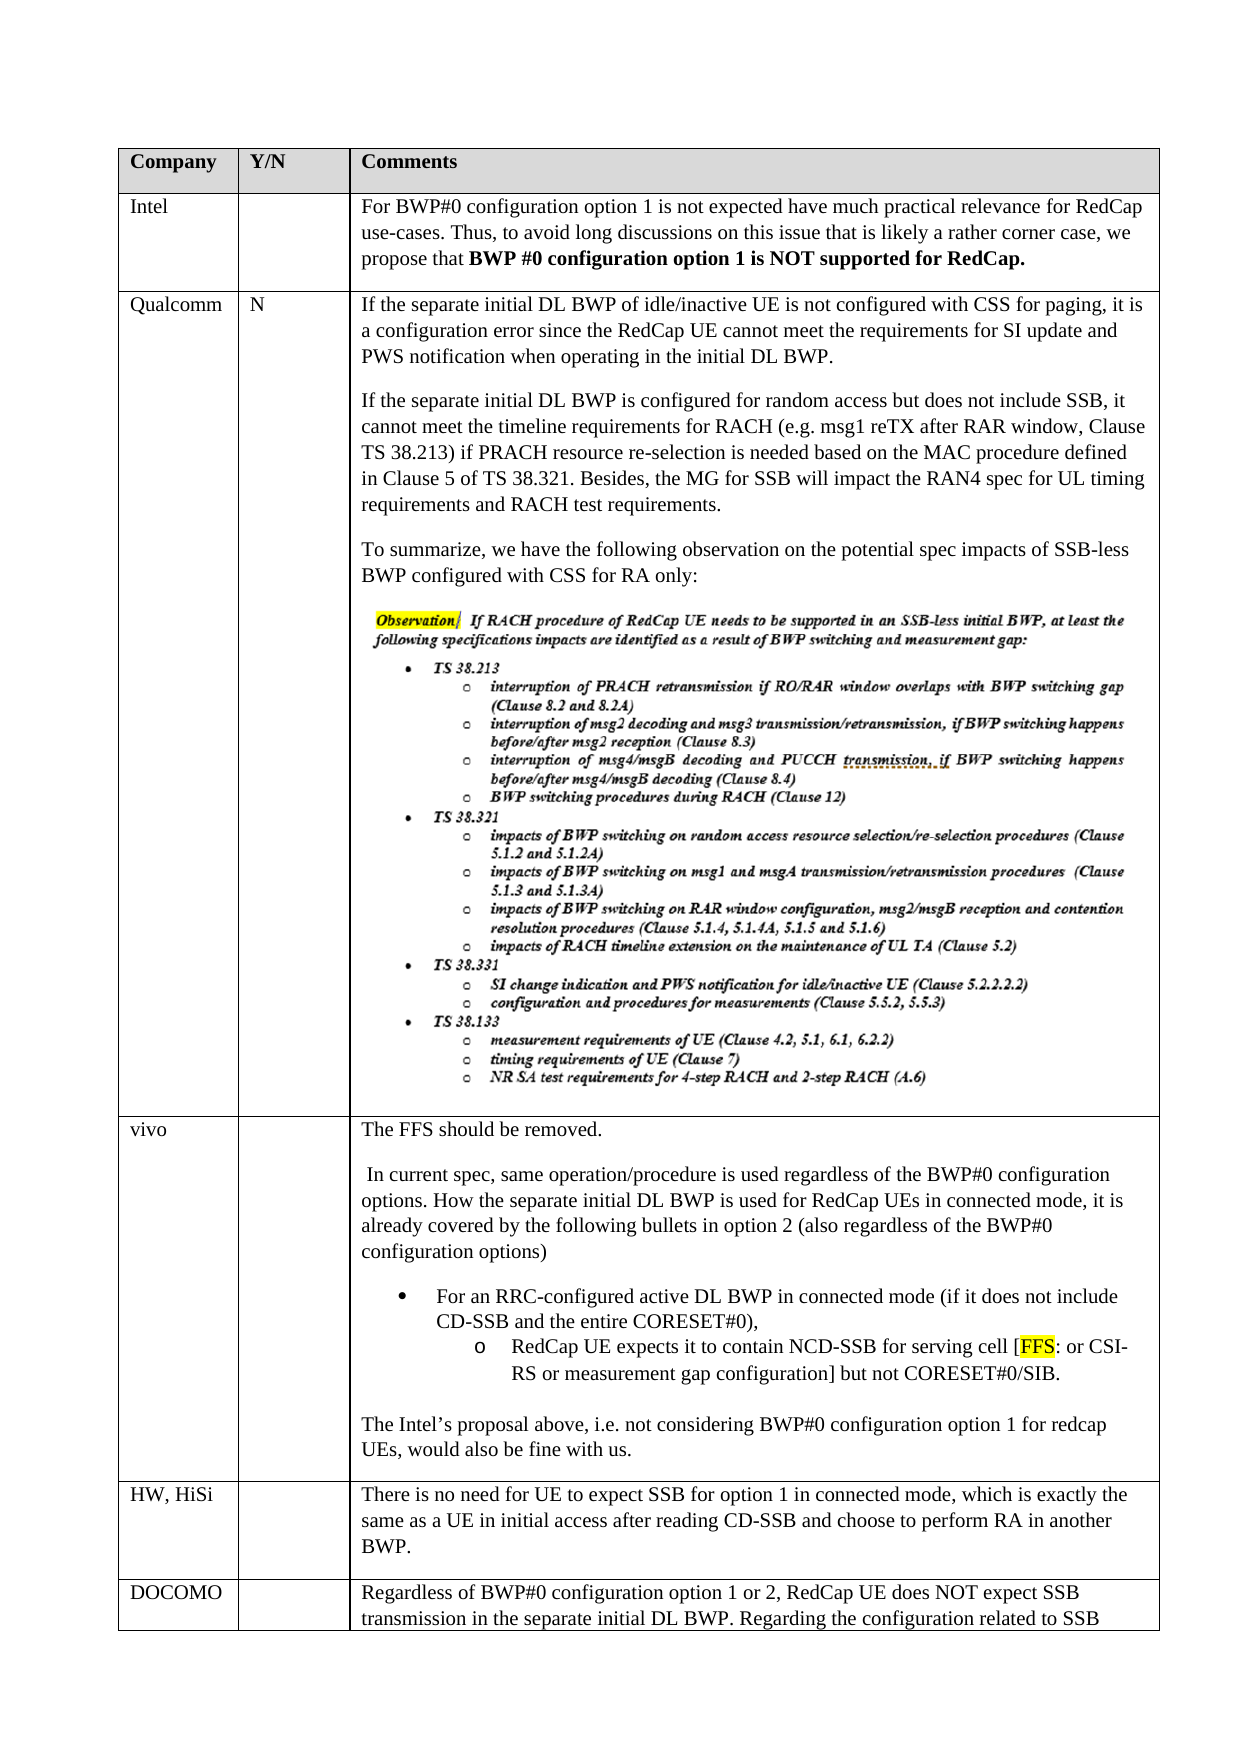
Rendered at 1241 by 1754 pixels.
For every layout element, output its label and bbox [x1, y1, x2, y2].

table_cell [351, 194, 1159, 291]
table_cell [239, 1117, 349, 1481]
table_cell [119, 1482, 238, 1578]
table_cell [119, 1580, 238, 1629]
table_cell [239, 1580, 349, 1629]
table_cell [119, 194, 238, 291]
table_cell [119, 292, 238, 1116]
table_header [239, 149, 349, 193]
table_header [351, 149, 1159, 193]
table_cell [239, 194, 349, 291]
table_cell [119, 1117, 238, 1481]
picture [361, 607, 1149, 1096]
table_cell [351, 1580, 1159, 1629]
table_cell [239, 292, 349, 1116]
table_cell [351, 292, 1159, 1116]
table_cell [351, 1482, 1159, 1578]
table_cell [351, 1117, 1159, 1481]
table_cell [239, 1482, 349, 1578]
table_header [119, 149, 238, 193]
